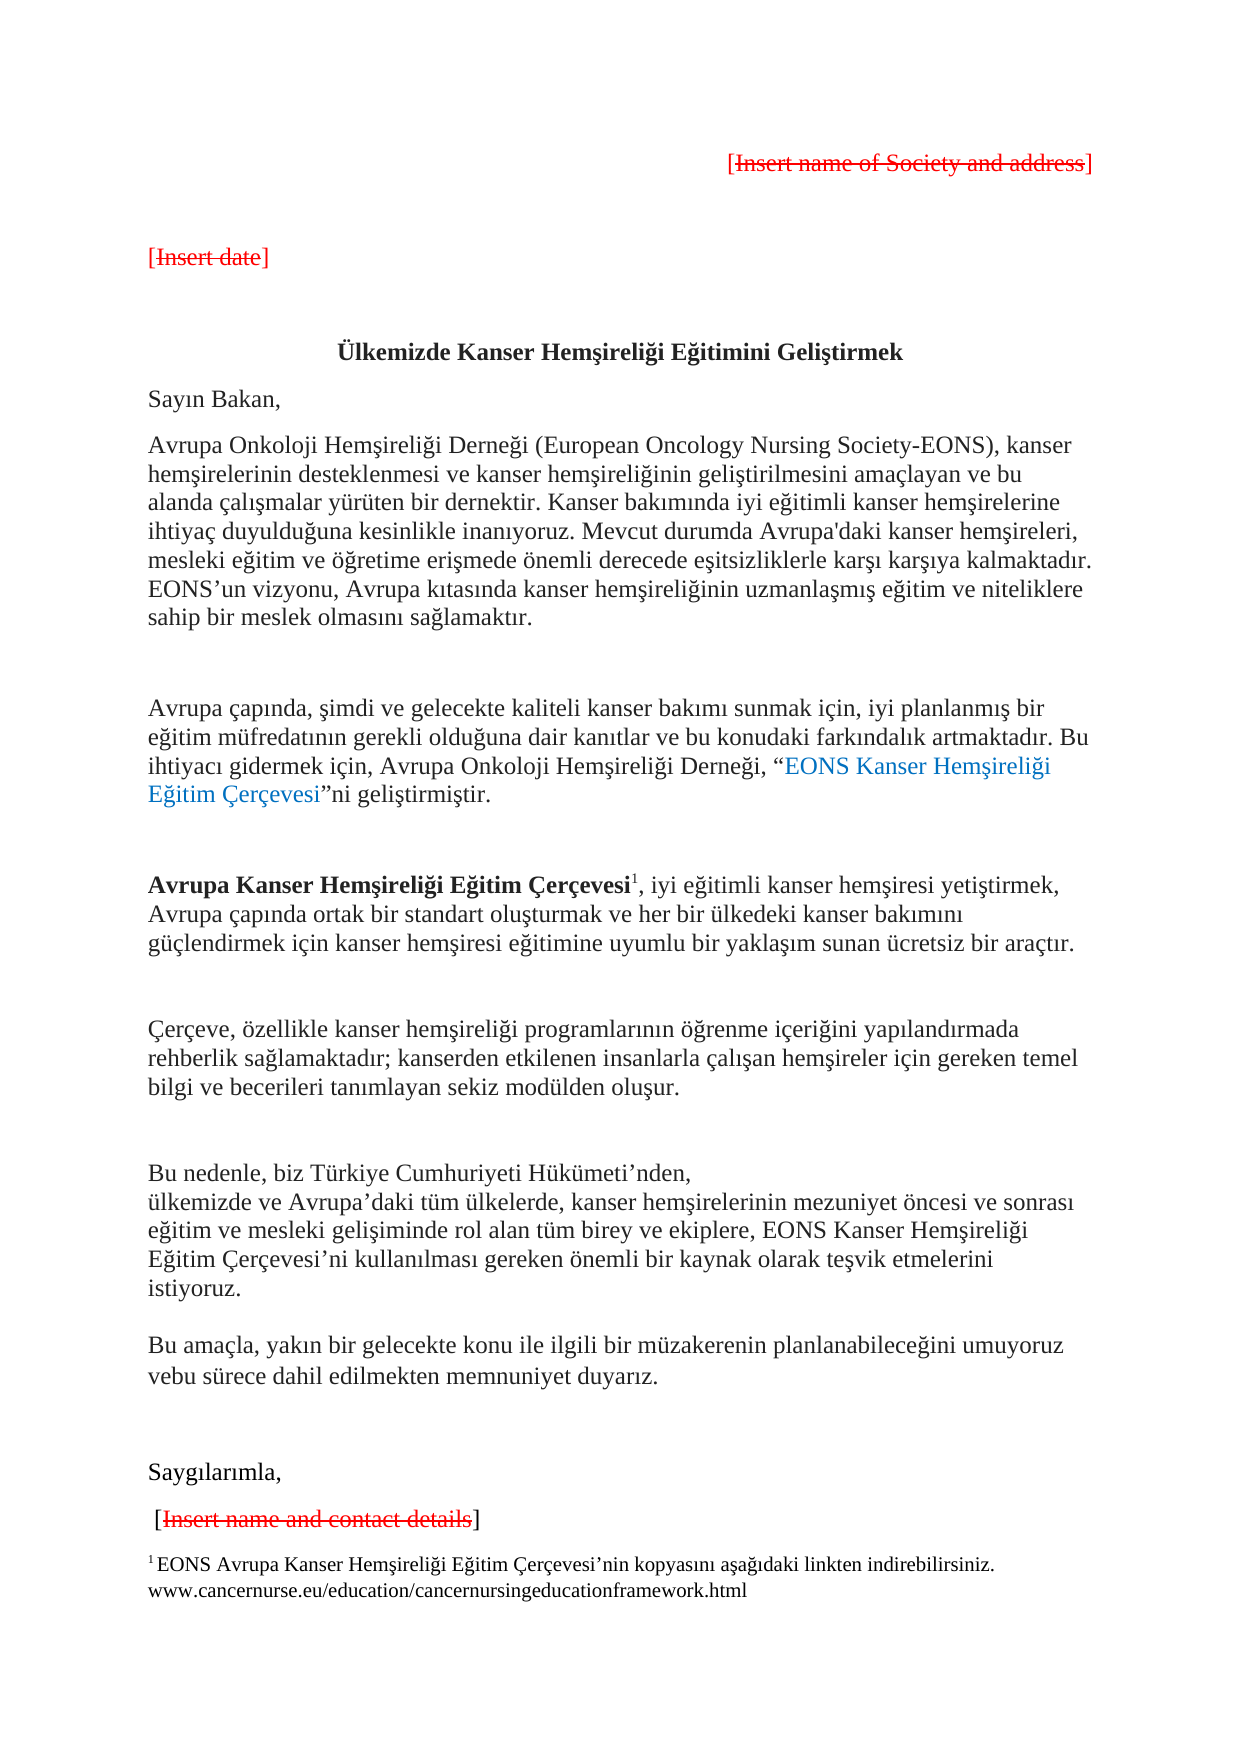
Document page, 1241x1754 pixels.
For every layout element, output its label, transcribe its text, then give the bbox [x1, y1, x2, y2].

text Avrupa Onkoloji Hemşireliği Derneği (European Oncology Nursing Society-EONS), kanser hemşirelerinin desteklenmesi ve kanser hemşireliğinin geliştirilmesini amaçlayan ve bu alanda çalışmalar yürüten bir dernektir. Kanser bakımında iyi eğitimli kanser hemşirelerine ihtiyaç duyulduğuna kesinlikle inanıyoruz. Mevcut durumda Avrupa'daki kanser hemşireleri, mesleki eğitim ve öğretime erişmede önemli derecede eşitsizliklerle karşı karşıya kalmaktadır. EONS’un vizyonu, Avrupa kıtasında kanser hemşireliğinin uzmanlaşmış eğitim ve niteliklere sahip bir meslek olmasını sağlamaktır. [148, 430, 1093, 631]
text 1 EONS Avrupa Kanser Hemşireliği Eğitim Çerçevesi’nin kopyasını aşağıdaki linkten indirebilirsiniz. [148, 1552, 1093, 1576]
text Çerçeve, özellikle kanser hemşireliği programlarının öğrenme içeriğini yapılandırmada rehberlik sağlamaktadır; kanserden etkilenen insanlarla çalışan hemşireler için gereken temel bilgi ve becerileri tanımlayan sekiz modülden oluşur. [148, 1014, 1093, 1100]
text Avrupa çapında, şimdi ve gelecekte kaliteli kanser bakımı sunmak için, iyi planlanmış bir eğitim müfredatının gerekli olduğuna dair kanıtlar ve bu konudaki farkındalık artmaktadır. Bu ihtiyacı gidermek için, Avrupa Onkoloji Hemşireliği Derneği, “EONS Kanser Hemşireliği Eğitim Çerçevesi”ni geliştirmiştir. [148, 693, 1093, 808]
text www.cancernurse.eu/education/cancernursingeducationframework.html [148, 1578, 1093, 1602]
text ülkemizde ve Avrupa’daki tüm ülkelerde, kanser hemşirelerinin mezuniyet öncesi ve sonrası eğitim ve mesleki gelişiminde rol alan tüm birey ve ekiplere, EONS Kanser Hemşireliği Eğitim Çerçevesi’ni kullanılması gereken önemli bir kaynak olarak teşvik etmelerini istiyoruz. [148, 1187, 1093, 1302]
text Saygılarımla, [148, 1457, 1093, 1486]
text Ülkemizde Kanser Hemşireliği Eğitimini Geliştirmek [148, 337, 1093, 366]
text [Insert name and contact details] [148, 1504, 1093, 1533]
text Avrupa Kanser Hemşireliği Eğitim Çerçevesi1, iyi eğitimli kanser hemşiresi yetiştirmek, Avrupa çapında ortak bir standart oluşturmak ve her bir ülkedeki kanser bakımını güçlendirmek için kanser hemşiresi eğitimine uyumlu bir yaklaşım sunan ücretsiz bir araçtır. [148, 870, 1093, 957]
text Sayın Bakan, [148, 384, 1093, 413]
text Bu amaçla, yakın bir gelecekte konu ile ilgili bir müzakerenin planlanabileceğini umuyoruz vebu sürece dahil edilmekten memnuniyet duyarız. [148, 1330, 1093, 1390]
text Bu nedenle, biz Türkiye Cumhuriyeti Hükümeti’nden, [148, 1158, 1093, 1187]
text [Insert date] [148, 242, 1093, 271]
text [Insert name of Society and address] [148, 148, 1093, 176]
